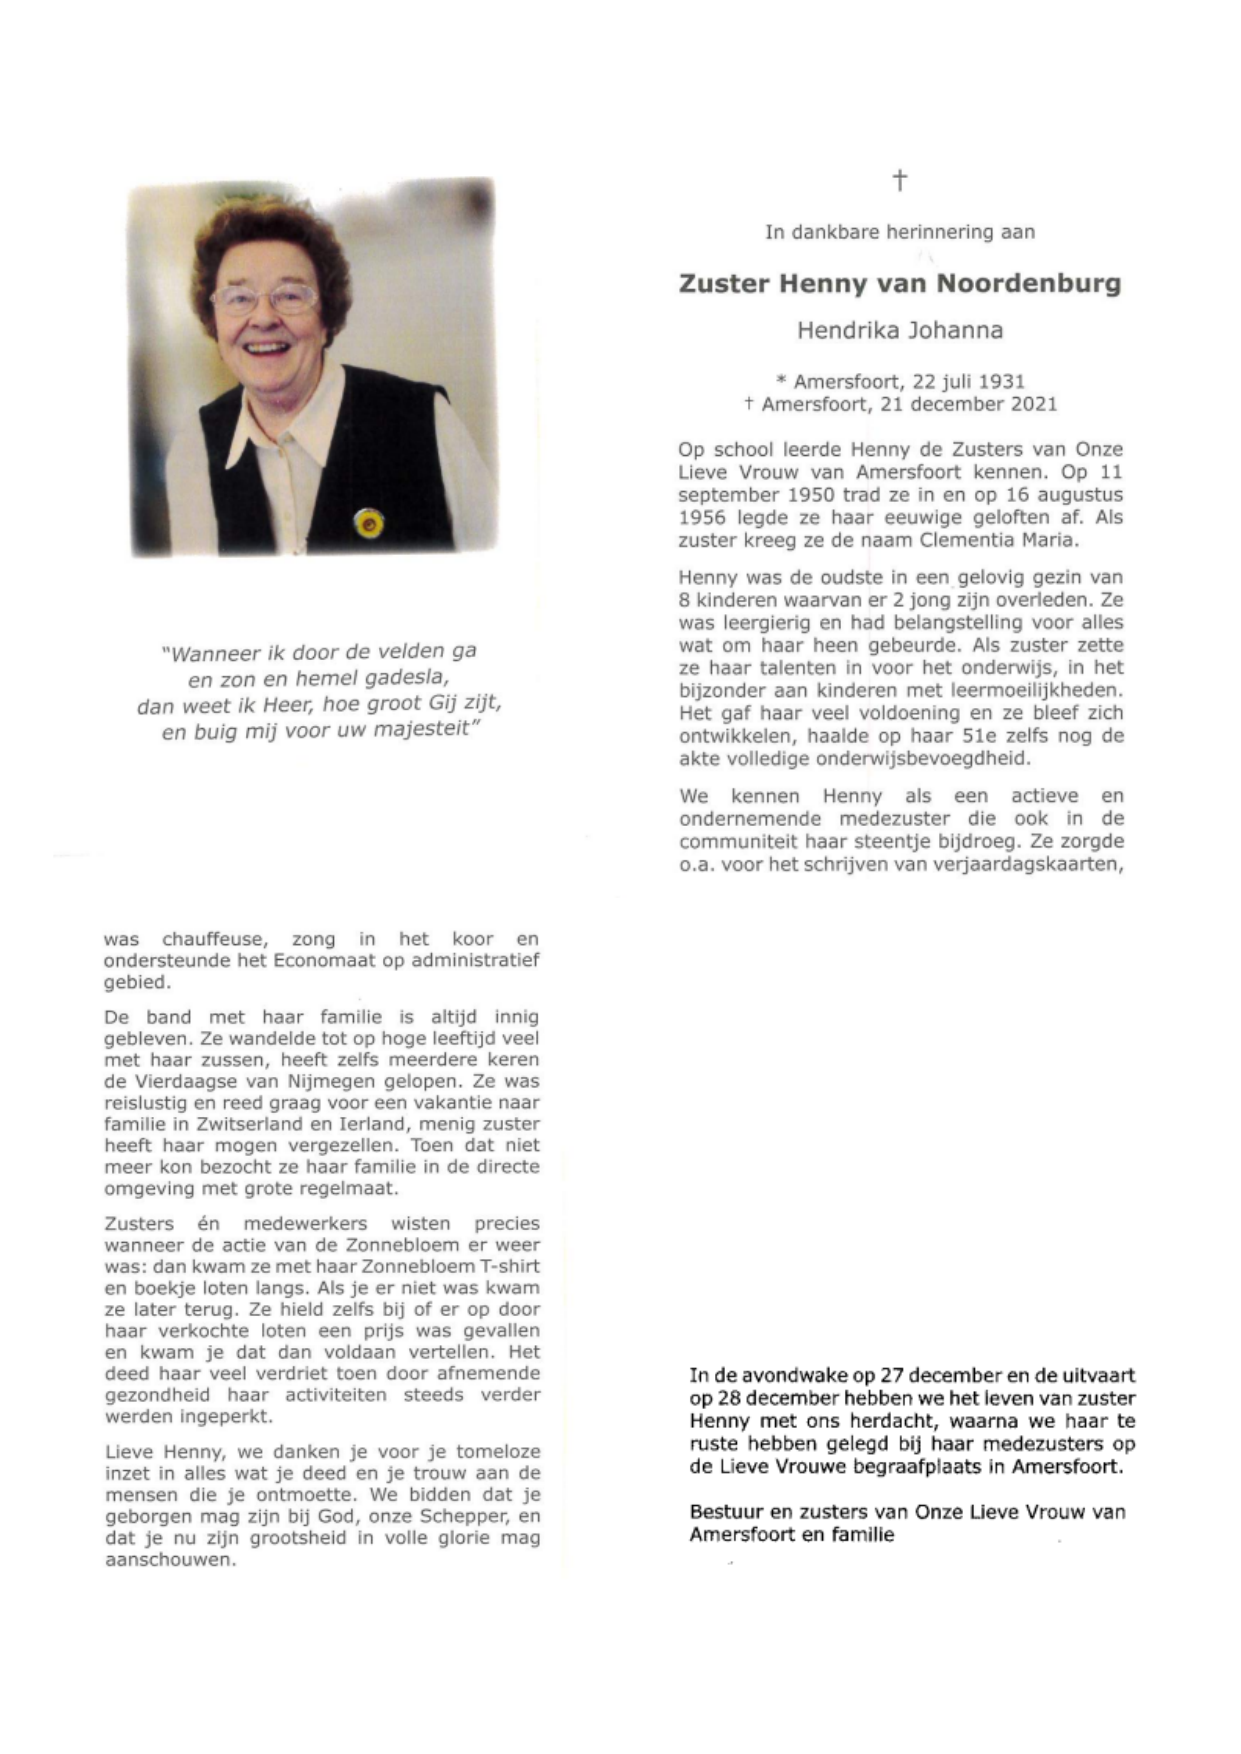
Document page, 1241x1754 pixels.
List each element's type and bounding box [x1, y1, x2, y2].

picture [678, 1336, 1154, 1568]
picture [53, 73, 1165, 898]
picture [88, 916, 578, 1593]
